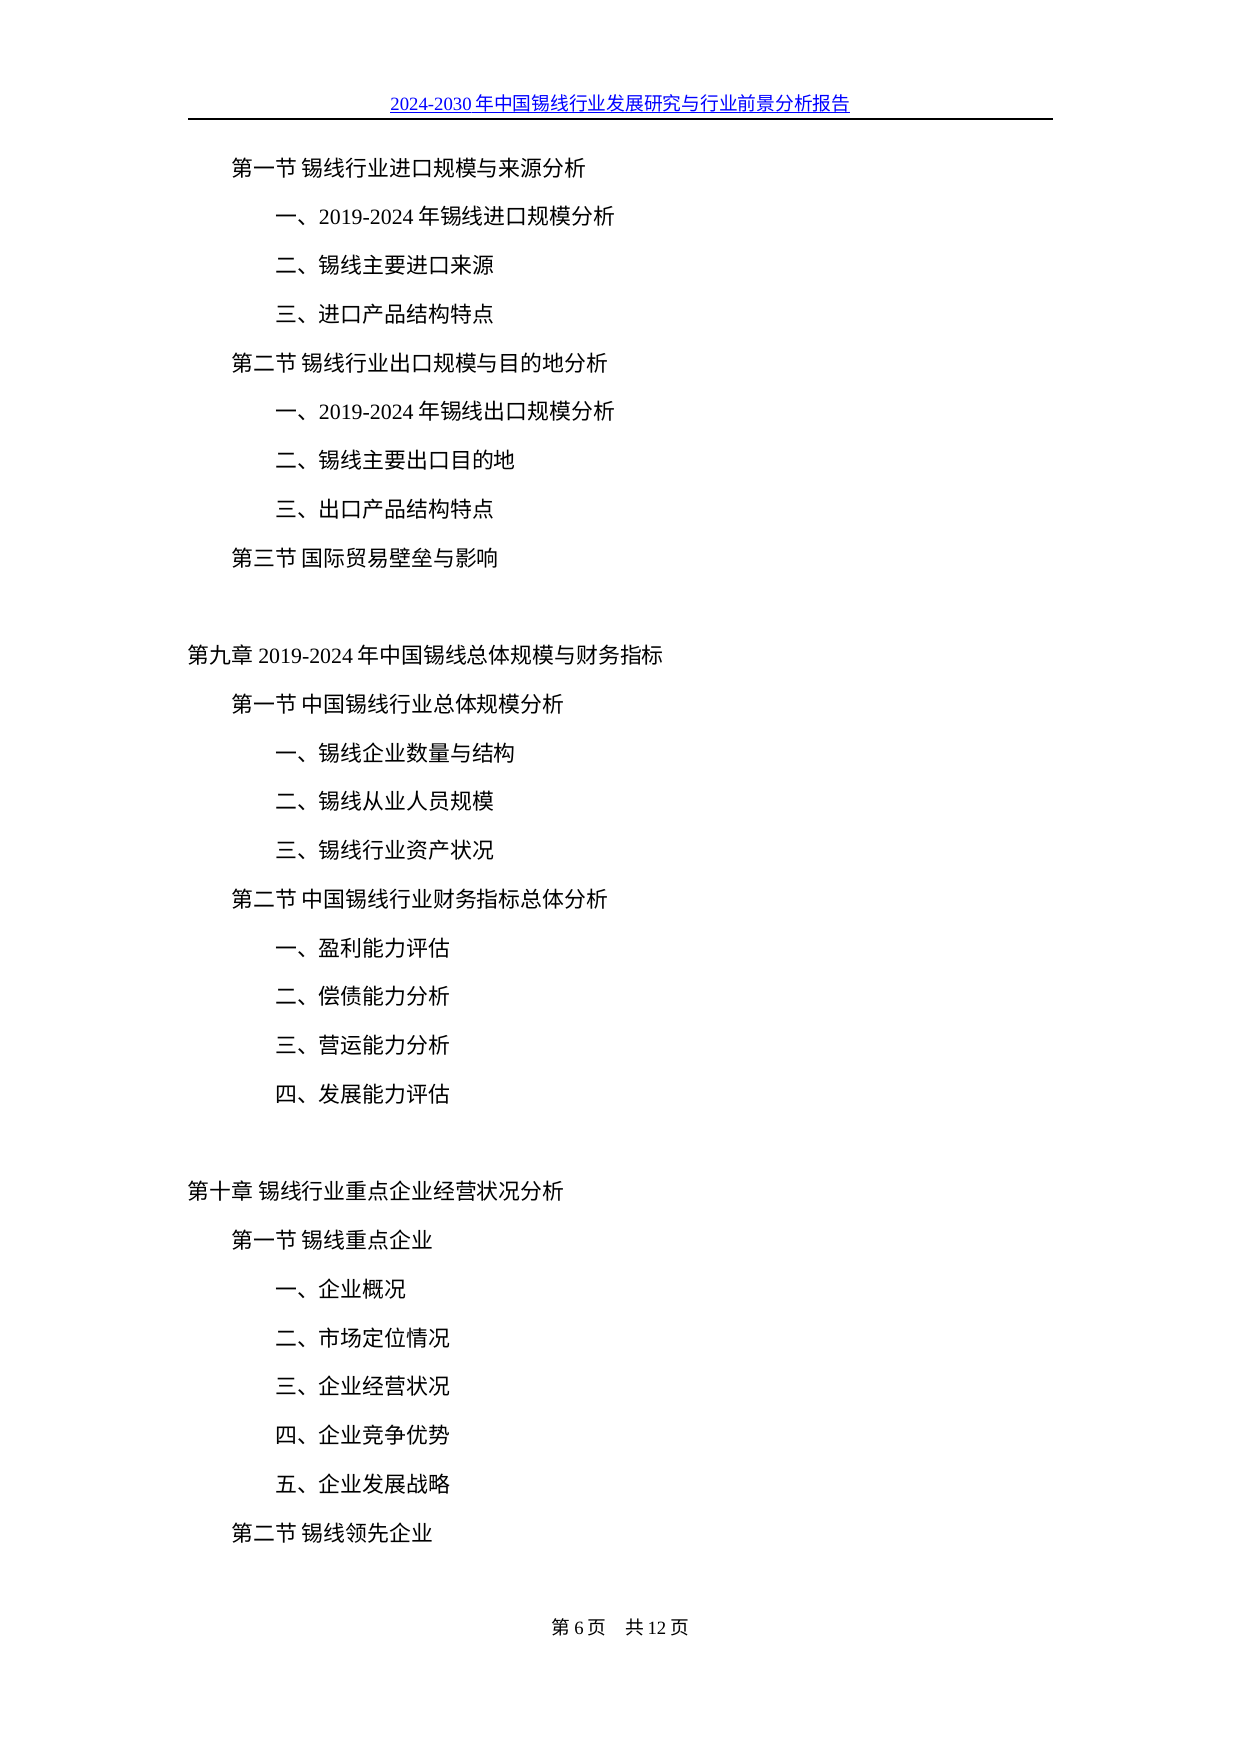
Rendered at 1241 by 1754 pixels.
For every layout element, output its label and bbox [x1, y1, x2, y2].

text [187, 150, 1053, 1548]
